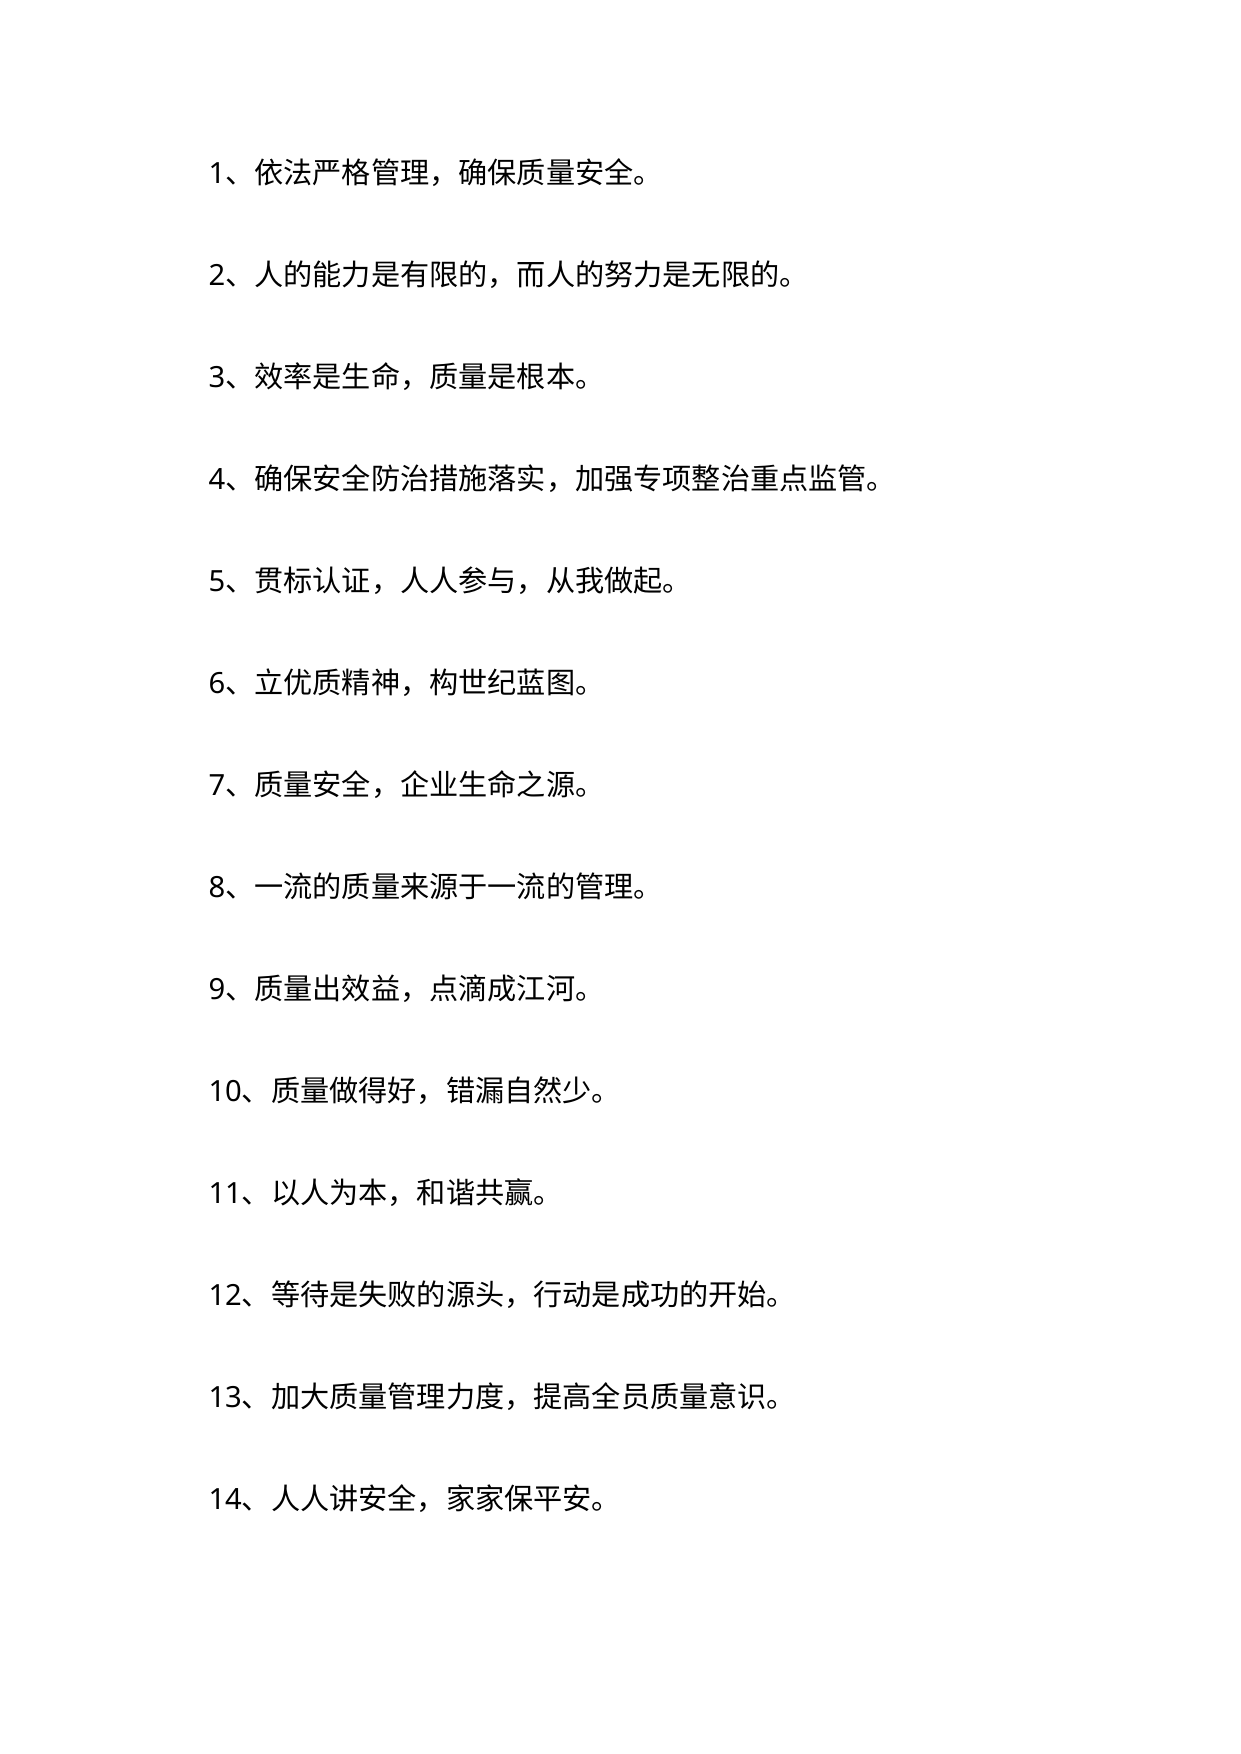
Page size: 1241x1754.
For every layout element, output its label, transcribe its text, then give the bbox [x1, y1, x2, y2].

text 4、确保安全防治措施落实，加强专项整治重点监管。 [150, 456, 1090, 498]
text 11、以人为本，和谐共赢。 [150, 1170, 1090, 1212]
text 6、立优质精神，构世纪蓝图。 [150, 660, 1090, 702]
text 9、质量出效益，点滴成江河。 [150, 966, 1090, 1008]
text 13、加大质量管理力度，提高全员质量意识。 [150, 1374, 1090, 1416]
text 2、人的能力是有限的，而人的努力是无限的。 [150, 252, 1090, 294]
text 10、质量做得好，错漏自然少。 [150, 1068, 1090, 1110]
text 14、人人讲安全，家家保平安。 [150, 1476, 1090, 1518]
text 12、等待是失败的源头，行动是成功的开始。 [150, 1272, 1090, 1314]
text 5、贯标认证，人人参与，从我做起。 [150, 558, 1090, 600]
text 7、质量安全，企业生命之源。 [150, 762, 1090, 804]
text 1、依法严格管理，确保质量安全。 [150, 150, 1090, 192]
text 8、一流的质量来源于一流的管理。 [150, 864, 1090, 906]
text 3、效率是生命，质量是根本。 [150, 354, 1090, 396]
